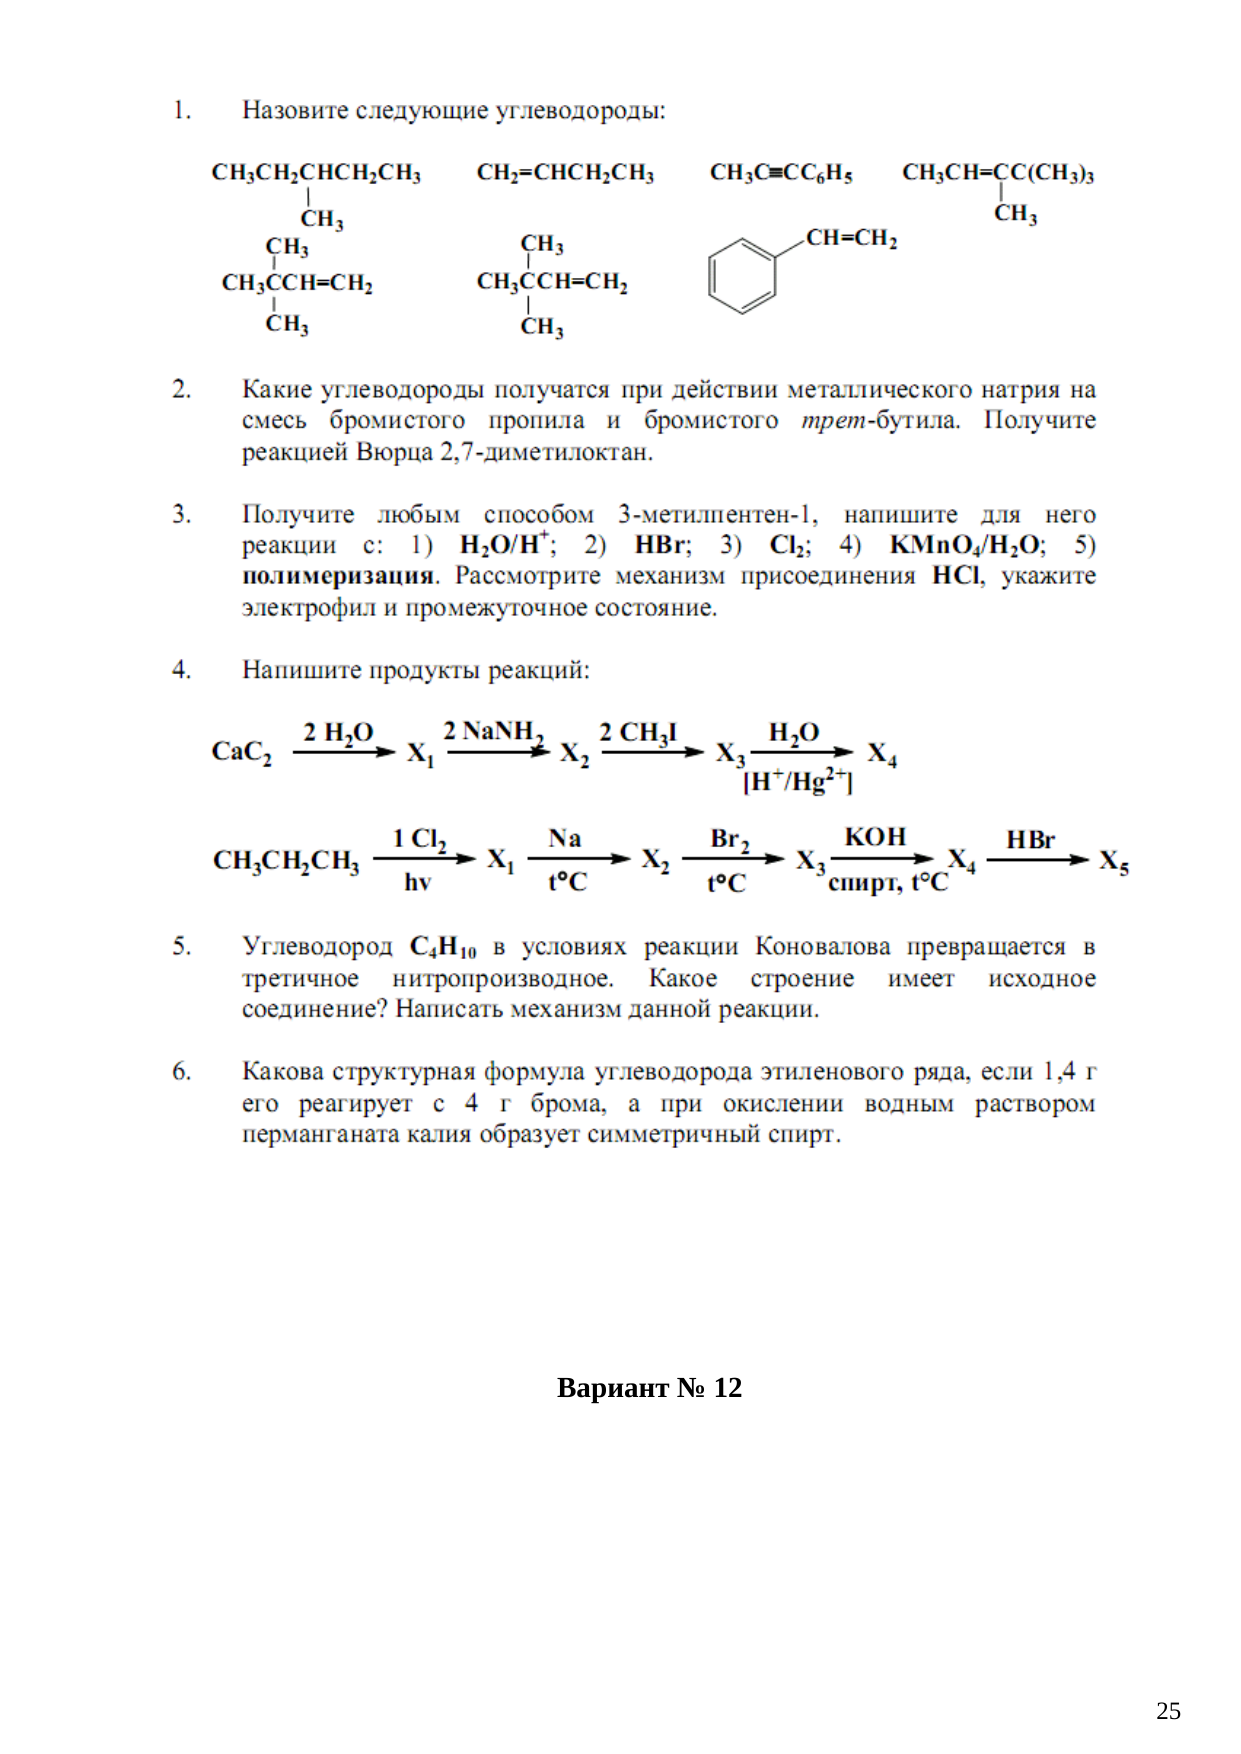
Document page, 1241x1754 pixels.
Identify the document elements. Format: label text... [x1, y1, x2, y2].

text Вариант № 12 [118, 1370, 1181, 1404]
picture [162, 88, 1137, 1180]
